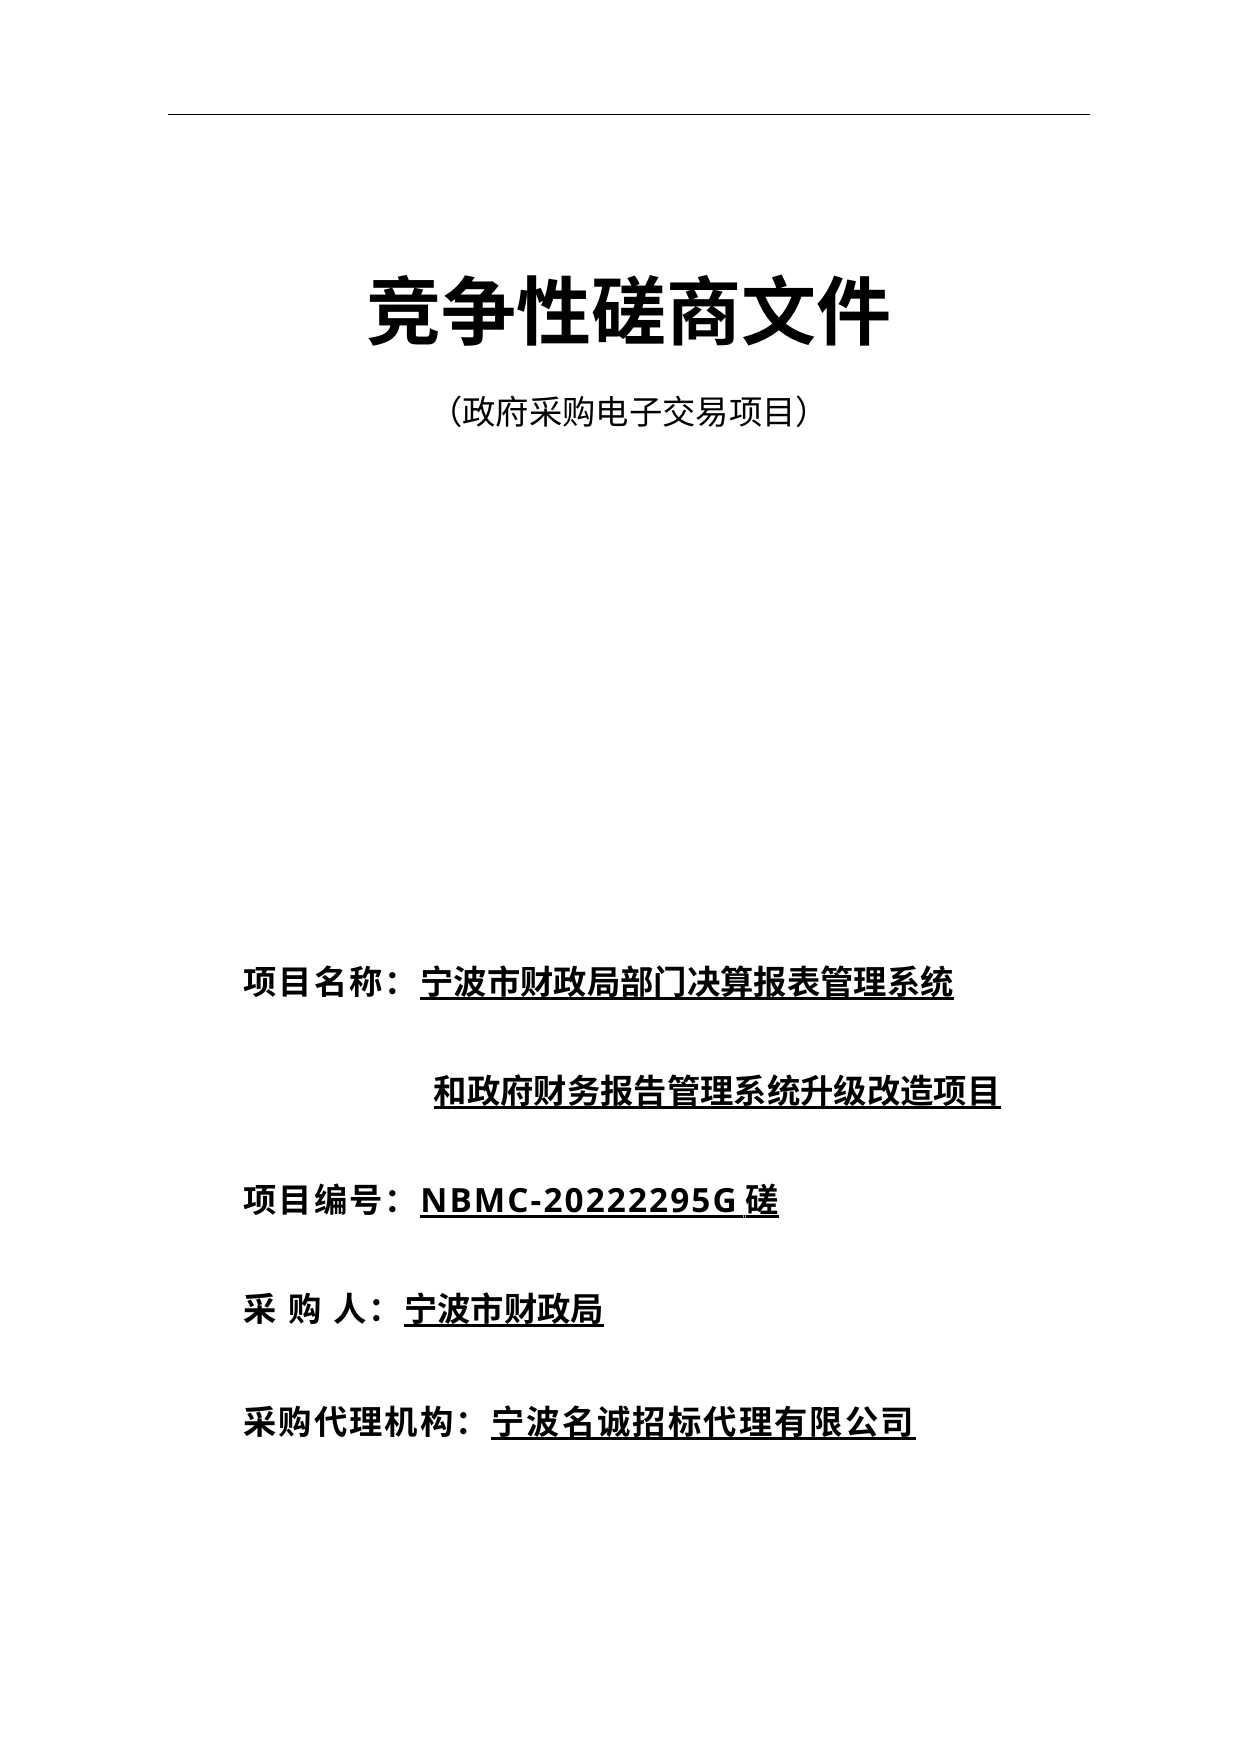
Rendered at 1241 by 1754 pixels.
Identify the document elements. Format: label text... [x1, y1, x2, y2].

text （政府采购电子交易项目） [168, 386, 1090, 434]
text 项目编号：NBMC-20222295G磋 [168, 1174, 1090, 1222]
text 项目名称：宁波市财政局部门决算报表管理系统 [168, 956, 1090, 1004]
text 采 购 人：宁波市财政局 [168, 1283, 1090, 1331]
text 竞争性磋商文件 [168, 252, 1090, 361]
text 采购代理机构：宁波名诚招标代理有限公司 [168, 1396, 1090, 1444]
text 和政府财务报告管理系统升级改造项目 [168, 1065, 1090, 1113]
